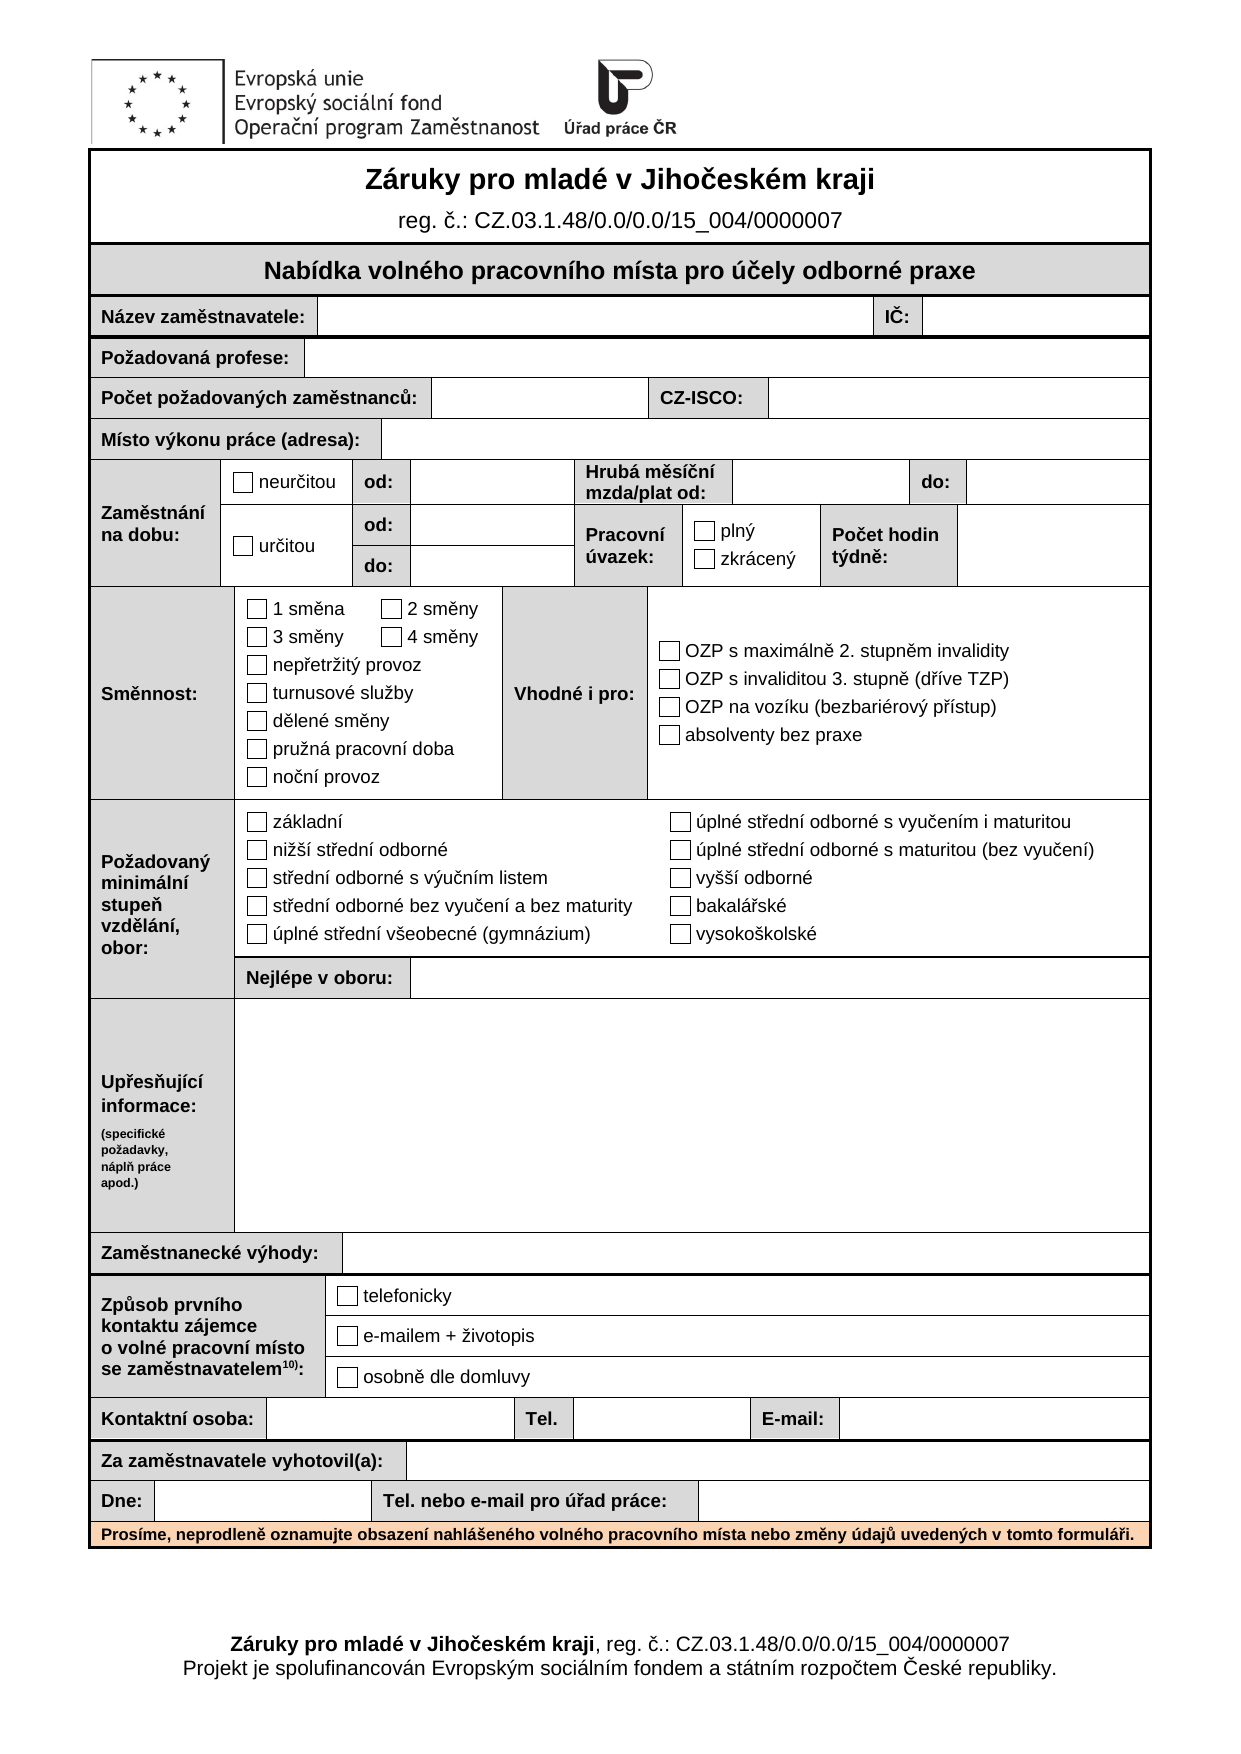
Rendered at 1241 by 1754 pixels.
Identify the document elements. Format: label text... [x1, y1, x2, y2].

table_cell Způsob prvního kontaktu zájemce o volné pracovní místo se zaměstnavatelem10): [91, 1276, 325, 1397]
table_cell [407, 1442, 1149, 1480]
table_cell 1 směna 2 směny 3 směny 4 směny nepřetržitý provoz turnusové služby dělené směny pružná pracovní doba noční provoz [235, 587, 502, 799]
table_cell [432, 378, 648, 418]
table_cell [411, 546, 574, 586]
table_cell telefonicky [326, 1276, 1149, 1314]
table_cell [235, 999, 1149, 1232]
table_cell [967, 460, 1149, 503]
table_cell [305, 339, 1149, 377]
table_cell [382, 419, 1149, 459]
table_cell [343, 1233, 1149, 1273]
table_cell [411, 505, 574, 545]
table_cell do: [353, 546, 410, 586]
table_cell [318, 297, 873, 335]
table_cell [411, 460, 574, 503]
table_cell Dne: [91, 1481, 154, 1521]
table_cell [769, 378, 1149, 418]
table_cell [840, 1398, 1149, 1438]
table_cell od: [353, 460, 410, 503]
table_cell [574, 1398, 750, 1438]
table_cell [733, 460, 909, 503]
table_cell Upřesňující informace: (specifické požadavky, náplň práce apod.) [91, 999, 234, 1232]
table_cell Vhodné i pro: [503, 587, 647, 799]
table_cell Nabídka volného pracovního místa pro účely odborné praxe [91, 245, 1149, 294]
table_cell Místo výkonu práce (adresa): [91, 419, 381, 459]
table_cell základní úplné střední odborné s vyučením i maturitou nižší střední odborné úplné střední odborné s maturitou (bez vyučení) střední odborné s výučním listem vyšší odborné střední odborné bez vyučení a bez maturity bakalářské úplné střední všeobecné (gymnázium) vysokoškolské [235, 800, 1149, 956]
table_cell Počet hodin týdně: [821, 505, 957, 586]
picture [184, 109, 678, 130]
table_cell [155, 1481, 371, 1521]
table_cell určitou [221, 505, 352, 586]
table_cell E-mail: [751, 1398, 839, 1438]
table_cell OZP s maximálně 2. stupněm invalidity OZP s invaliditou 3. stupně (dříve TZP) OZP na vozíku (bezbariérový přístup) absolventy bez praxe [648, 587, 1149, 799]
table_cell plný zkrácený [683, 505, 820, 586]
table_cell [699, 1481, 1149, 1521]
table_cell e-mailem + životopis [326, 1316, 1149, 1356]
table_cell Zaměstnanecké výhody: [91, 1233, 342, 1273]
table_cell Požadovaná profese: [91, 339, 304, 377]
table_cell CZ-ISCO: [649, 378, 768, 418]
table_cell Pracovní úvazek: [575, 505, 682, 586]
table_cell IČ: [874, 297, 922, 335]
table_cell Zaměstnání na dobu: [91, 460, 220, 586]
table_cell Prosíme, neprodleně oznamujte obsazení nahlášeného volného pracovního místa nebo změny údajů uvedených v tomto formuláři. [91, 1522, 1149, 1546]
table_cell Tel. nebo e-mail pro úřad práce: [372, 1481, 698, 1521]
table_cell od: [353, 505, 410, 545]
table_cell [411, 958, 1149, 998]
table_cell Tel. [515, 1398, 573, 1438]
table_cell [267, 1398, 514, 1438]
table_cell Nejlépe v oboru: [235, 958, 410, 998]
table_cell Za zaměstnavatele vyhotovil(a): [91, 1442, 406, 1480]
table_cell [923, 297, 1149, 335]
table_cell Požadovaný minimální stupeň vzdělání, obor: [91, 800, 234, 998]
table_cell do: [910, 460, 966, 503]
table_cell Směnnost: [91, 587, 234, 799]
table_cell osobně dle domluvy [326, 1357, 1149, 1397]
table_cell [958, 505, 1149, 586]
table_cell Počet požadovaných zaměstnanců: [91, 378, 431, 418]
table_cell Název zaměstnavatele: [91, 297, 317, 335]
table_cell neurčitou [221, 460, 352, 503]
table_header Záruky pro mladé v Jihočeském kraji reg. č.: CZ.03.1.48/0.0/0.0/15_004/0000007 [91, 151, 1149, 242]
table_cell Hrubá měsíční mzda/plat od: [575, 460, 732, 503]
table_cell Kontaktní osoba: [91, 1398, 266, 1438]
